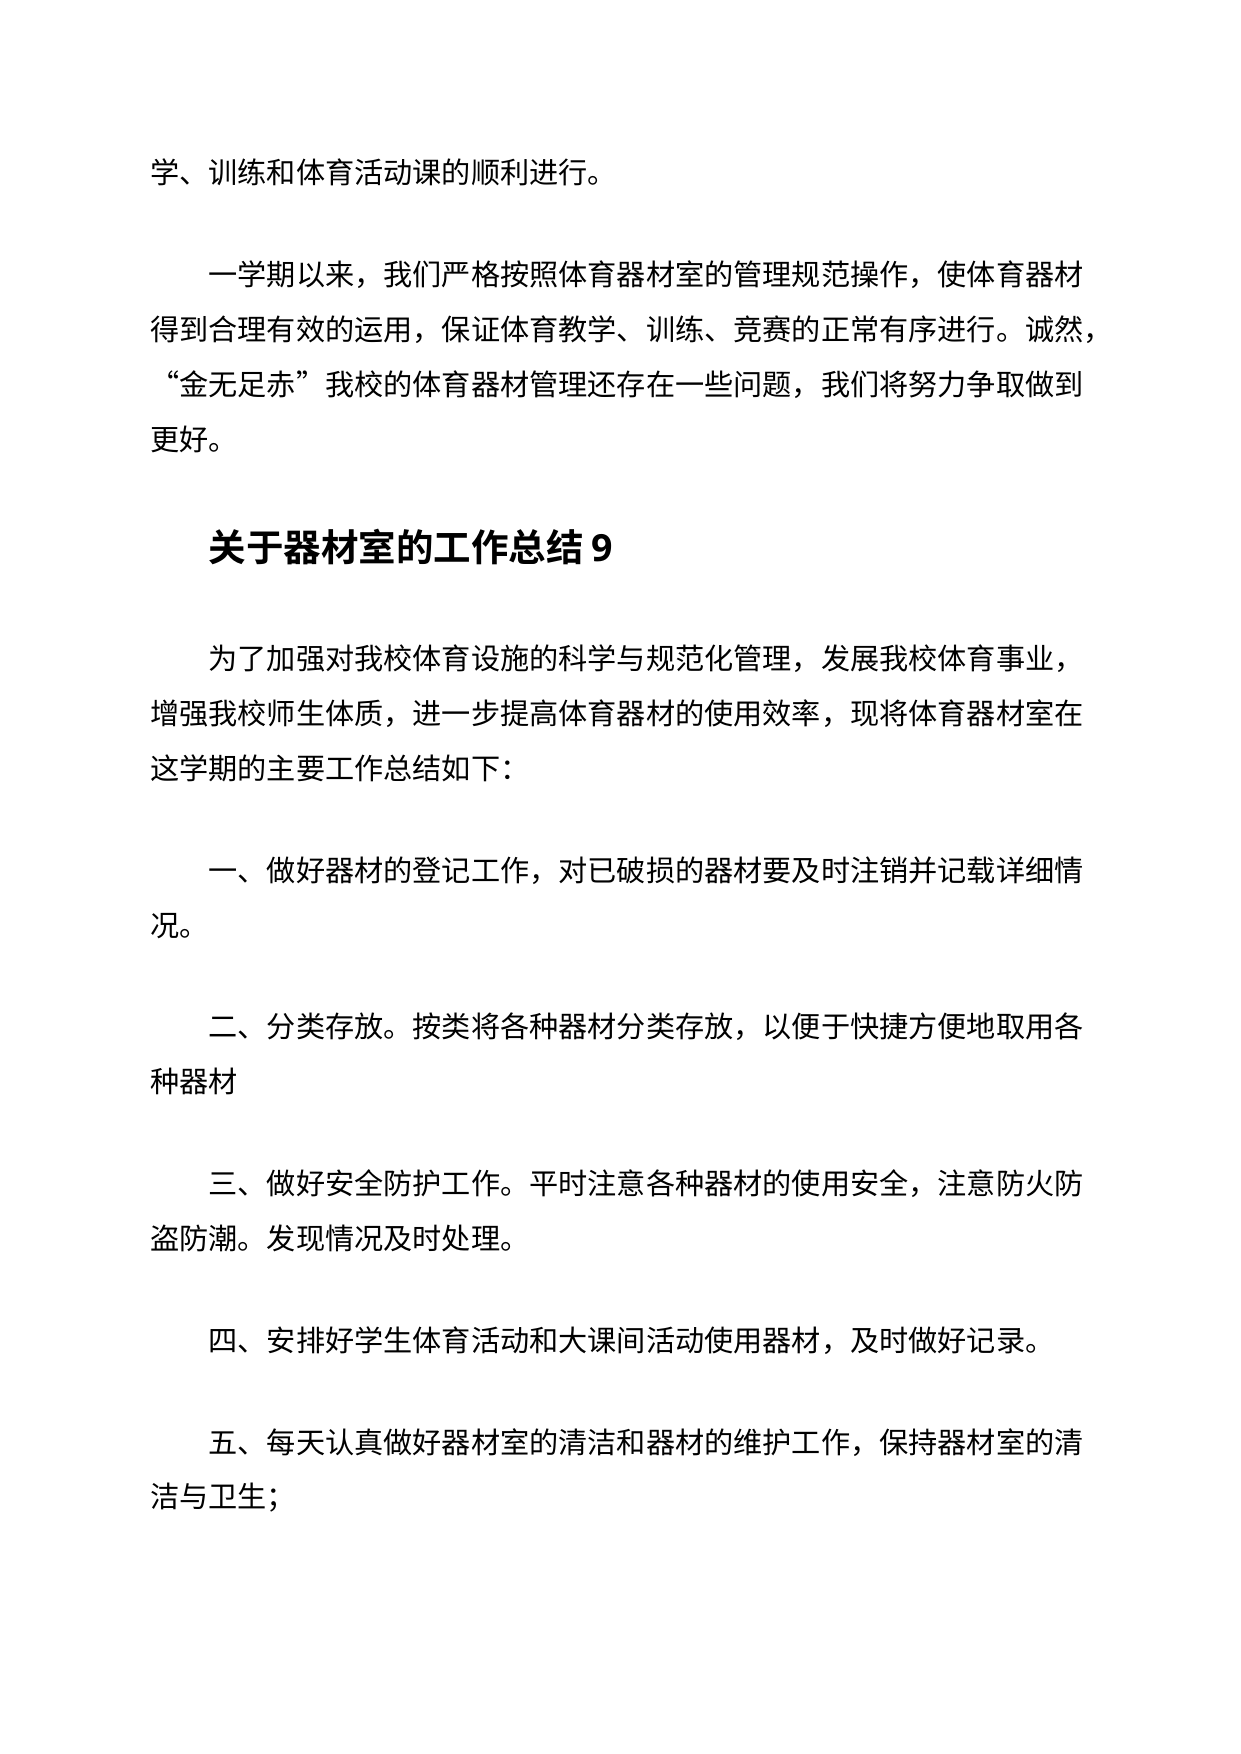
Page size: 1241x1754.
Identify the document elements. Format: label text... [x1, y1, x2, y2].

text 关于器材室的工作总结9 [150, 518, 1090, 573]
text 四、安排好学生体育活动和大课间活动使用器材，及时做好记录。 [150, 1317, 1090, 1360]
text 三、做好安全防护工作。平时注意各种器材的使用安全，注意防火防盗防潮。发现情况及时处理。 [150, 1161, 1090, 1258]
text 一学期以来，我们严格按照体育器材室的管理规范操作，使体育器材得到合理有效的运用，保证体育教学、训练、竞赛的正常有序进行。诚然，“金无足赤”我校的体育器材管理还存在一些问题，我们将努力争取做到更好。 [150, 252, 1090, 459]
text 一、做好器材的登记工作，对已破损的器材要及时注销并记载详细情况。 [150, 847, 1090, 944]
text 二、分类存放。按类将各种器材分类存放，以便于快捷方便地取用各种器材 [150, 1004, 1090, 1101]
text 为了加强对我校体育设施的科学与规范化管理，发展我校体育事业，增强我校师生体质，进一步提高体育器材的使用效率，现将体育器材室在这学期的主要工作总结如下： [150, 636, 1090, 788]
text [150, 150, 1090, 192]
text 五、每天认真做好器材室的清洁和器材的维护工作，保持器材室的清洁与卫生； [150, 1419, 1090, 1516]
